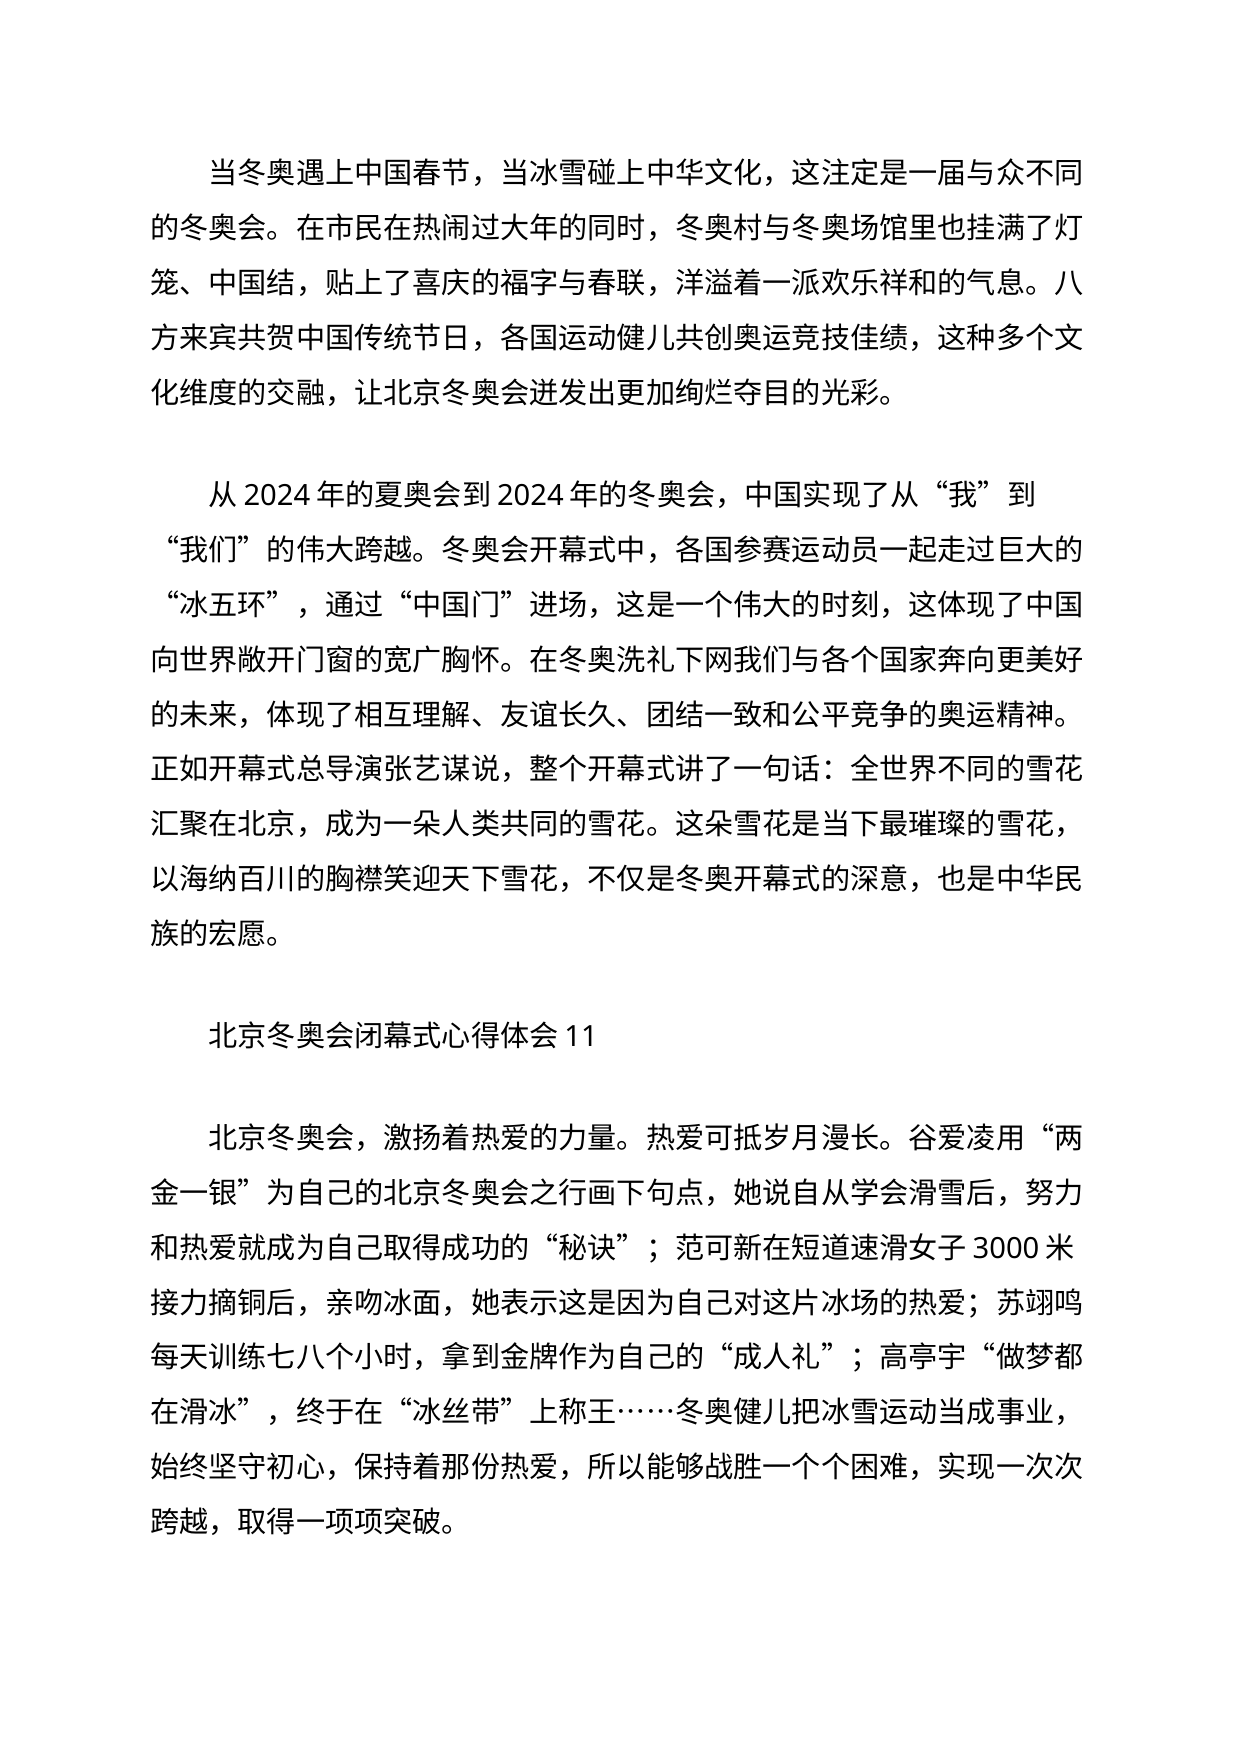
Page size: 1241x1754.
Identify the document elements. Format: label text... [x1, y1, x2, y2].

text 北京冬奥会，激扬着热爱的力量。热爱可抵岁月漫长。谷爱凌用“两金一银”为自己的北京冬奥会之行画下句点，她说自从学会滑雪后，努力和热爱就成为自己取得成功的“秘诀”；范可新在短道速滑女子3000米接力摘铜后，亲吻冰面，她表示这是因为自己对这片冰场的热爱；苏翊鸣每天训练七八个小时，拿到金牌作为自己的“成人礼”；高亭宇“做梦都在滑冰”，终于在“冰丝带”上称王……冬奥健儿把冰雪运动当成事业，始终坚守初心，保持着那份热爱，所以能够战胜一个个困难，实现一次次跨越，取得一项项突破。 [150, 1114, 1090, 1541]
text 当冬奥遇上中国春节，当冰雪碰上中华文化，这注定是一届与众不同的冬奥会。在市民在热闹过大年的同时，冬奥村与冬奥场馆里也挂满了灯笼、中国结，贴上了喜庆的福字与春联，洋溢着一派欢乐祥和的气息。八方来宾共贺中国传统节日，各国运动健儿共创奥运竞技佳绩，这种多个文化维度的交融，让北京冬奥会迸发出更加绚烂夺目的光彩。 [150, 150, 1090, 412]
text 北京冬奥会闭幕式心得体会11 [150, 1012, 1090, 1055]
text 从2024年的夏奥会到2024年的冬奥会，中国实现了从“我”到“我们”的伟大跨越。冬奥会开幕式中，各国参赛运动员一起走过巨大的“冰五环”，通过“中国门”进场，这是一个伟大的时刻，这体现了中国向世界敞开门窗的宽广胸怀。在冬奥洗礼下网我们与各个国家奔向更美好的未来，体现了相互理解、友谊长久、团结一致和公平竞争的奥运精神。正如开幕式总导演张艺谋说，整个开幕式讲了一句话：全世界不同的雪花汇聚在北京，成为一朵人类共同的雪花。这朵雪花是当下最璀璨的雪花，以海纳百川的胸襟笑迎天下雪花，不仅是冬奥开幕式的深意，也是中华民族的宏愿。 [150, 471, 1090, 953]
